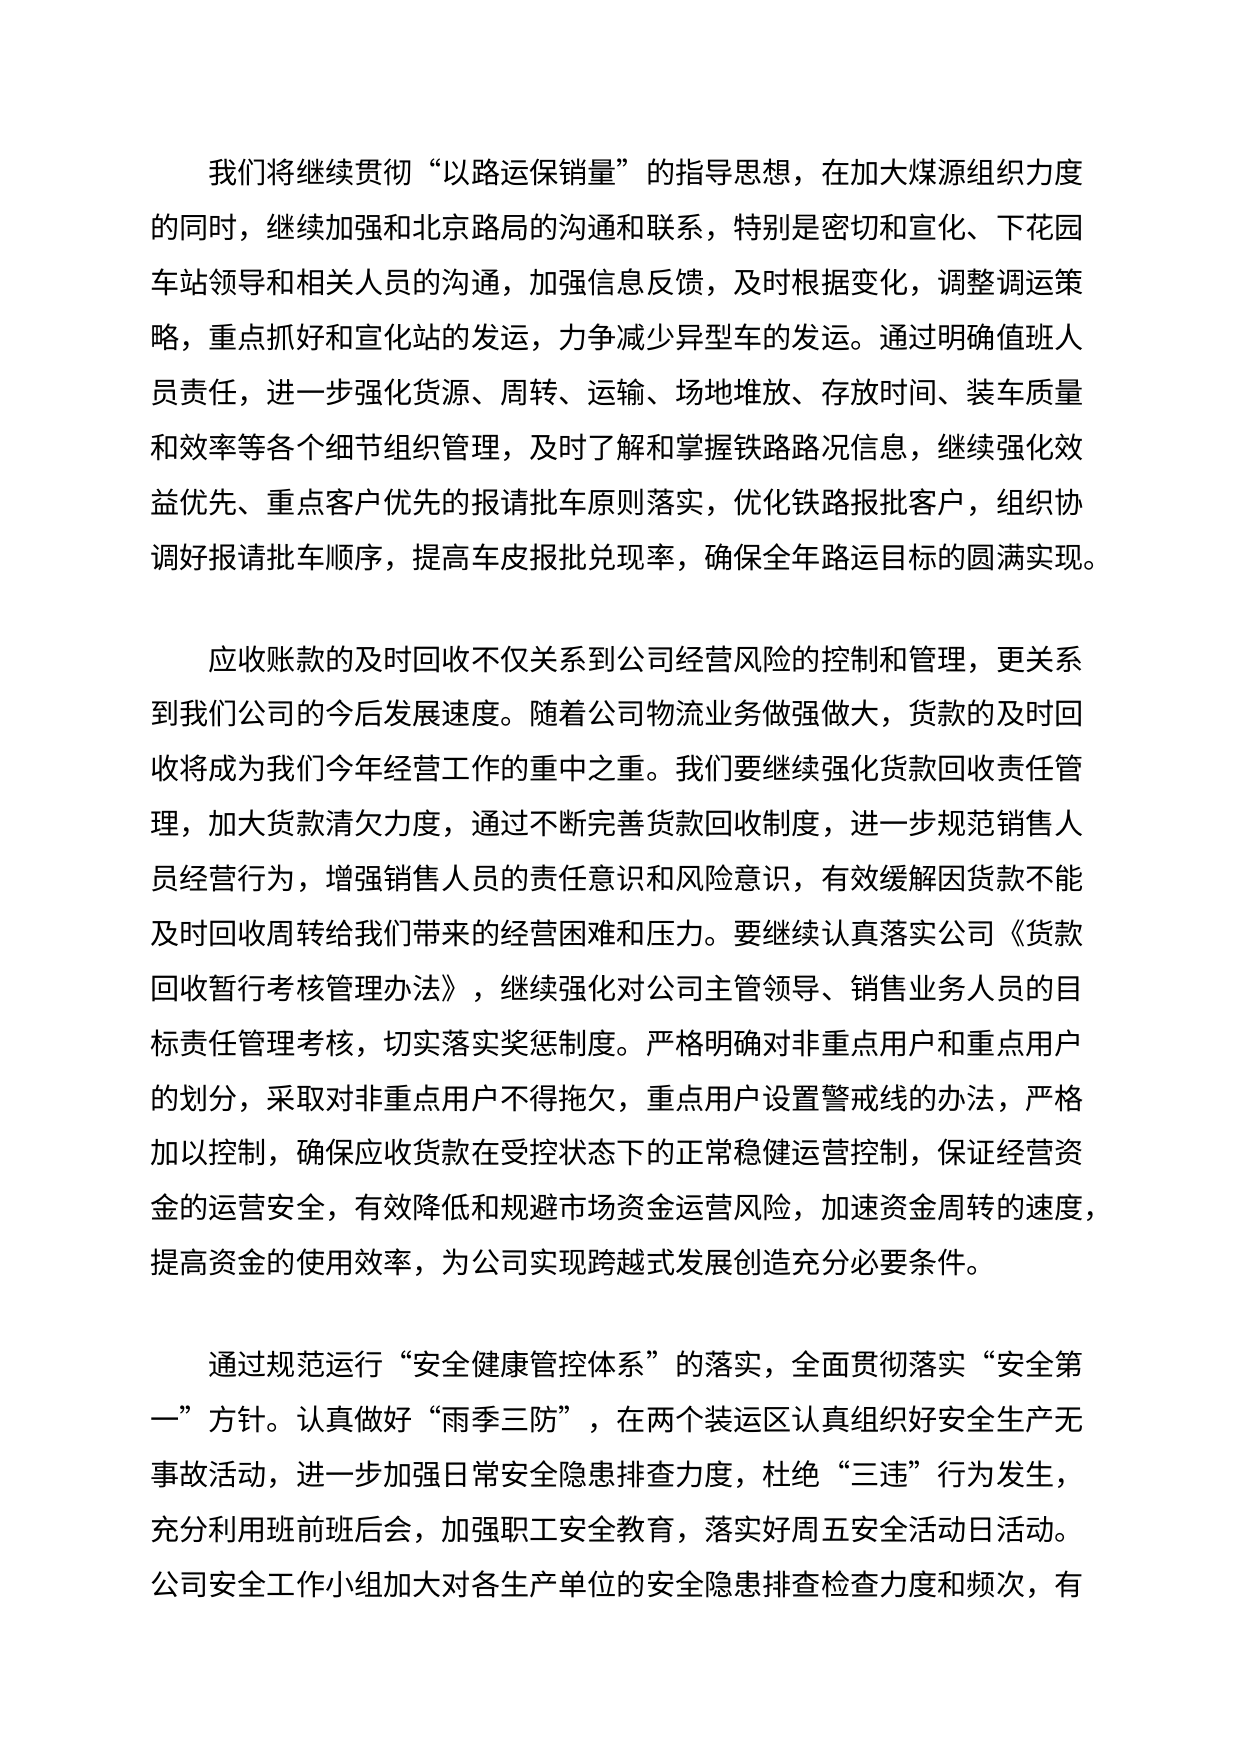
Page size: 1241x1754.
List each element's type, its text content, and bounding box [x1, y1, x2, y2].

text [150, 1342, 1090, 1603]
text 我们将继续贯彻“以路运保销量”的指导思想，在加大煤源组织力度的同时，继续加强和北京路局的沟通和联系，特别是密切和宣化、下花园车站领导和相关人员的沟通，加强信息反馈，及时根据变化，调整调运策略，重点抓好和宣化站的发运，力争减少异型车的发运。通过明确值班人员责任，进一步强化货源、周转、运输、场地堆放、存放时间、装车质量和效率等各个细节组织管理，及时了解和掌握铁路路况信息，继续强化效益优先、重点客户优先的报请批车原则落实，优化铁路报批客户，组织协调好报请批车顺序，提高车皮报批兑现率，确保全年路运目标的圆满实现。 [150, 150, 1090, 577]
text 应收账款的及时回收不仅关系到公司经营风险的控制和管理，更关系到我们公司的今后发展速度。随着公司物流业务做强做大，货款的及时回收将成为我们今年经营工作的重中之重。我们要继续强化货款回收责任管理，加大货款清欠力度，通过不断完善货款回收制度，进一步规范销售人员经营行为，增强销售人员的责任意识和风险意识，有效缓解因货款不能及时回收周转给我们带来的经营困难和压力。要继续认真落实公司《货款回收暂行考核管理办法》，继续强化对公司主管领导、销售业务人员的目标责任管理考核，切实落实奖惩制度。严格明确对非重点用户和重点用户的划分，采取对非重点用户不得拖欠，重点用户设置警戒线的办法，严格加以控制，确保应收货款在受控状态下的正常稳健运营控制，保证经营资金的运营安全，有效降低和规避市场资金运营风险，加速资金周转的速度，提高资金的使用效率，为公司实现跨越式发展创造充分必要条件。 [150, 636, 1090, 1282]
